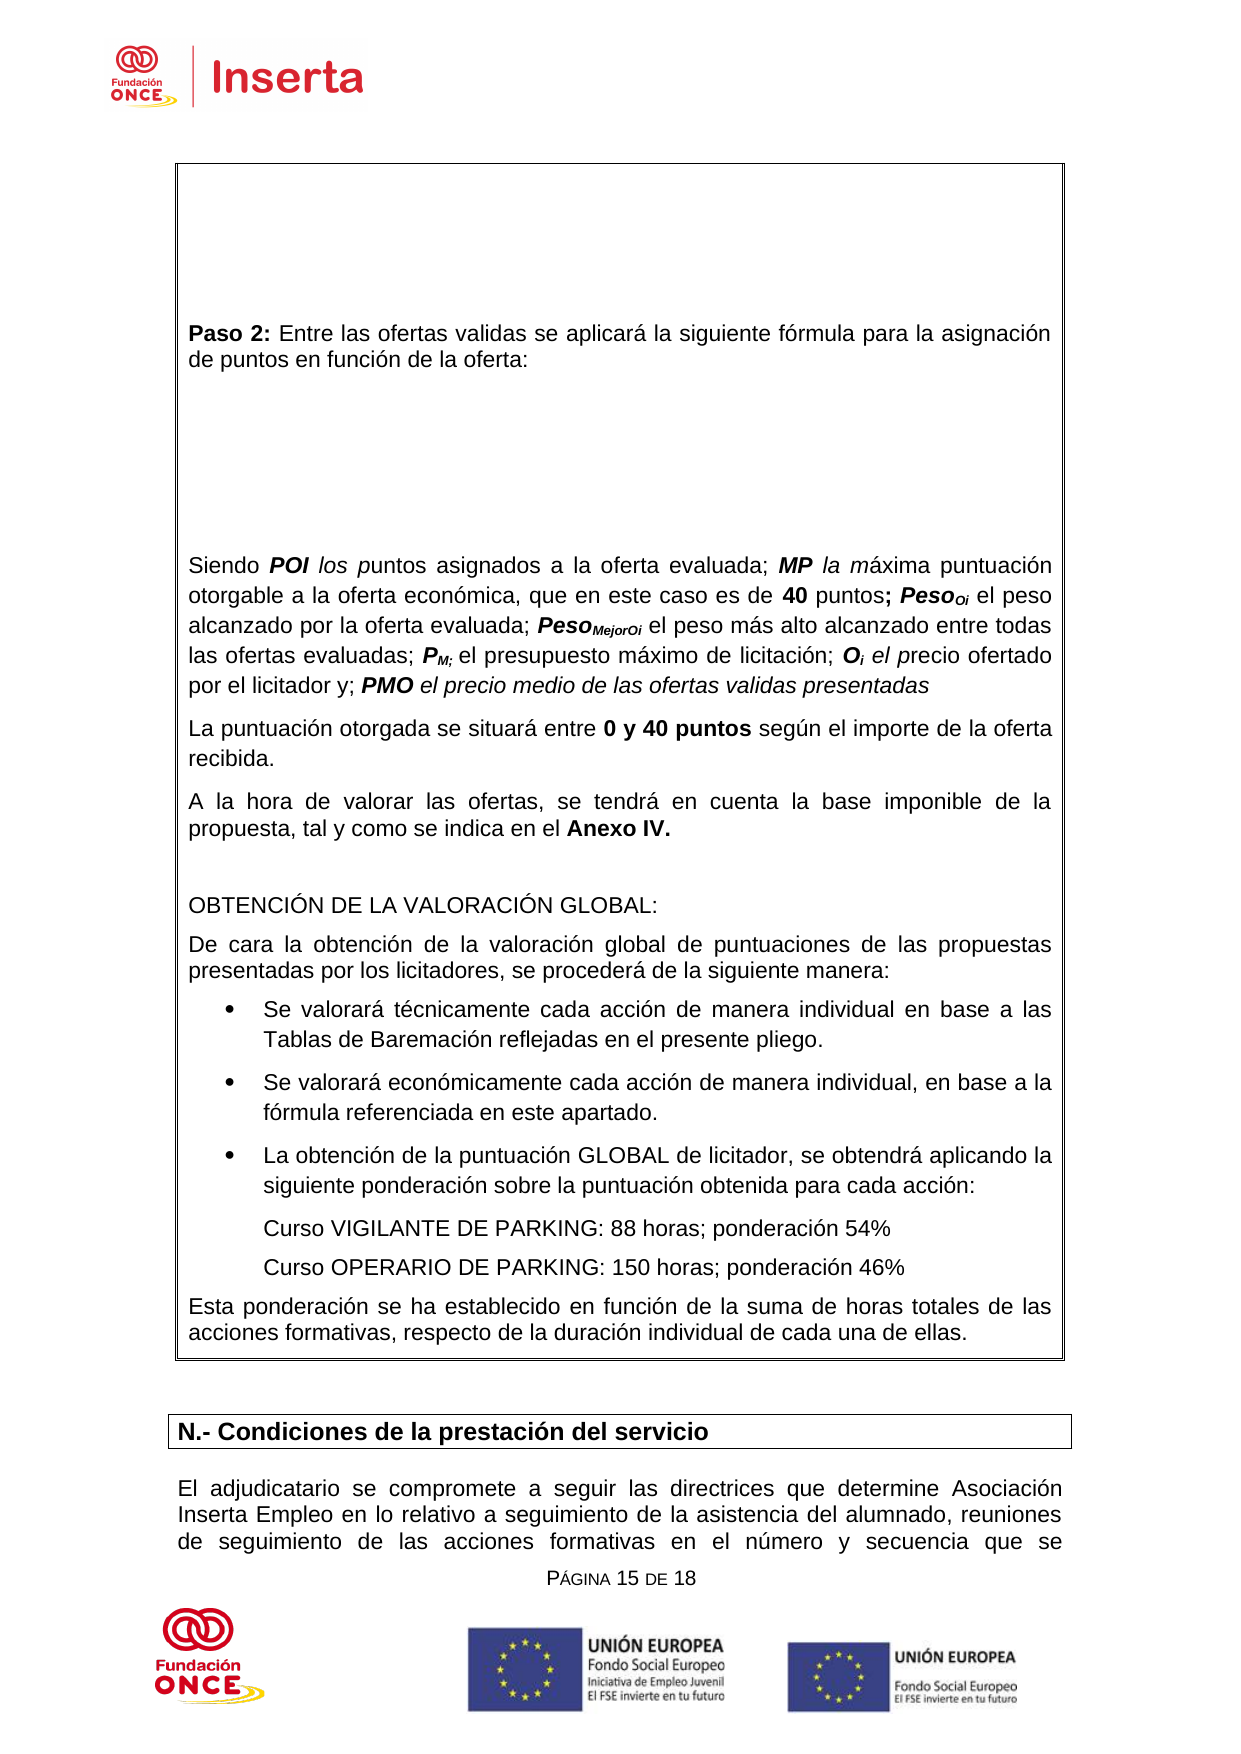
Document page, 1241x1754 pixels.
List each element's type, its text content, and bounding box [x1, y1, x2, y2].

picture [104, 38, 368, 112]
text N.- Condiciones de la prestación del servicio [169, 1415, 1071, 1448]
picture [466, 1626, 725, 1714]
picture [154, 1608, 265, 1704]
picture [786, 1640, 1017, 1714]
